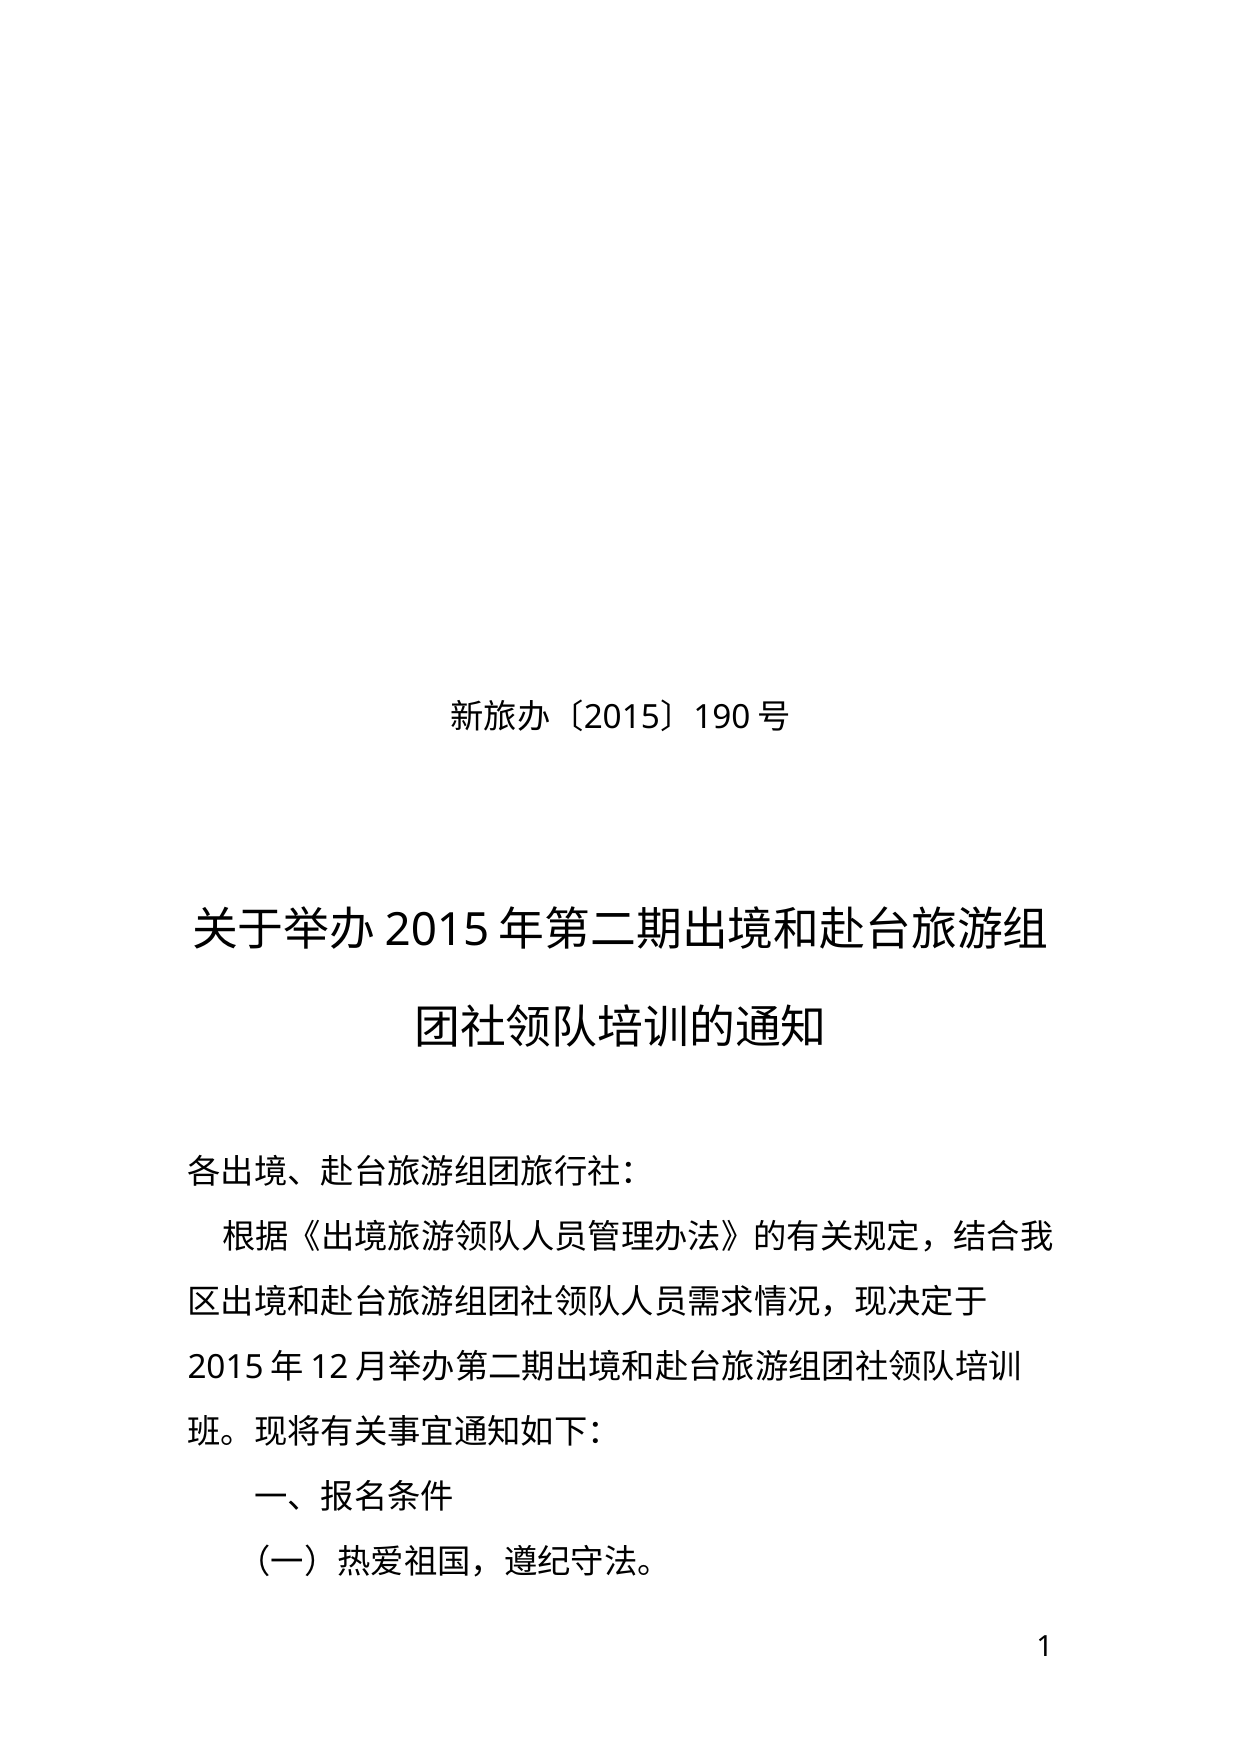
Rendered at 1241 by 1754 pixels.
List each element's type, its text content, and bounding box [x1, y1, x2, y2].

text （一）热爱祖国，遵纪守法。 [187, 1527, 1053, 1592]
text 各出境、赴台旅游组团旅行社： [187, 1137, 1053, 1202]
text 关于举办2015年第二期出境和赴台旅游组团社领队培训的通知 [187, 877, 1053, 1072]
text 一、报名条件 [187, 1462, 1053, 1527]
text 根据《出境旅游领队人员管理办法》的有关规定，结合我区出境和赴台旅游组团社领队人员需求情况，现决定于2015年12月举办第二期出境和赴台旅游组团社领队培训班。现将有关事宜通知如下： [187, 1202, 1053, 1462]
text 新旅办〔2015〕190号 [187, 682, 1053, 747]
